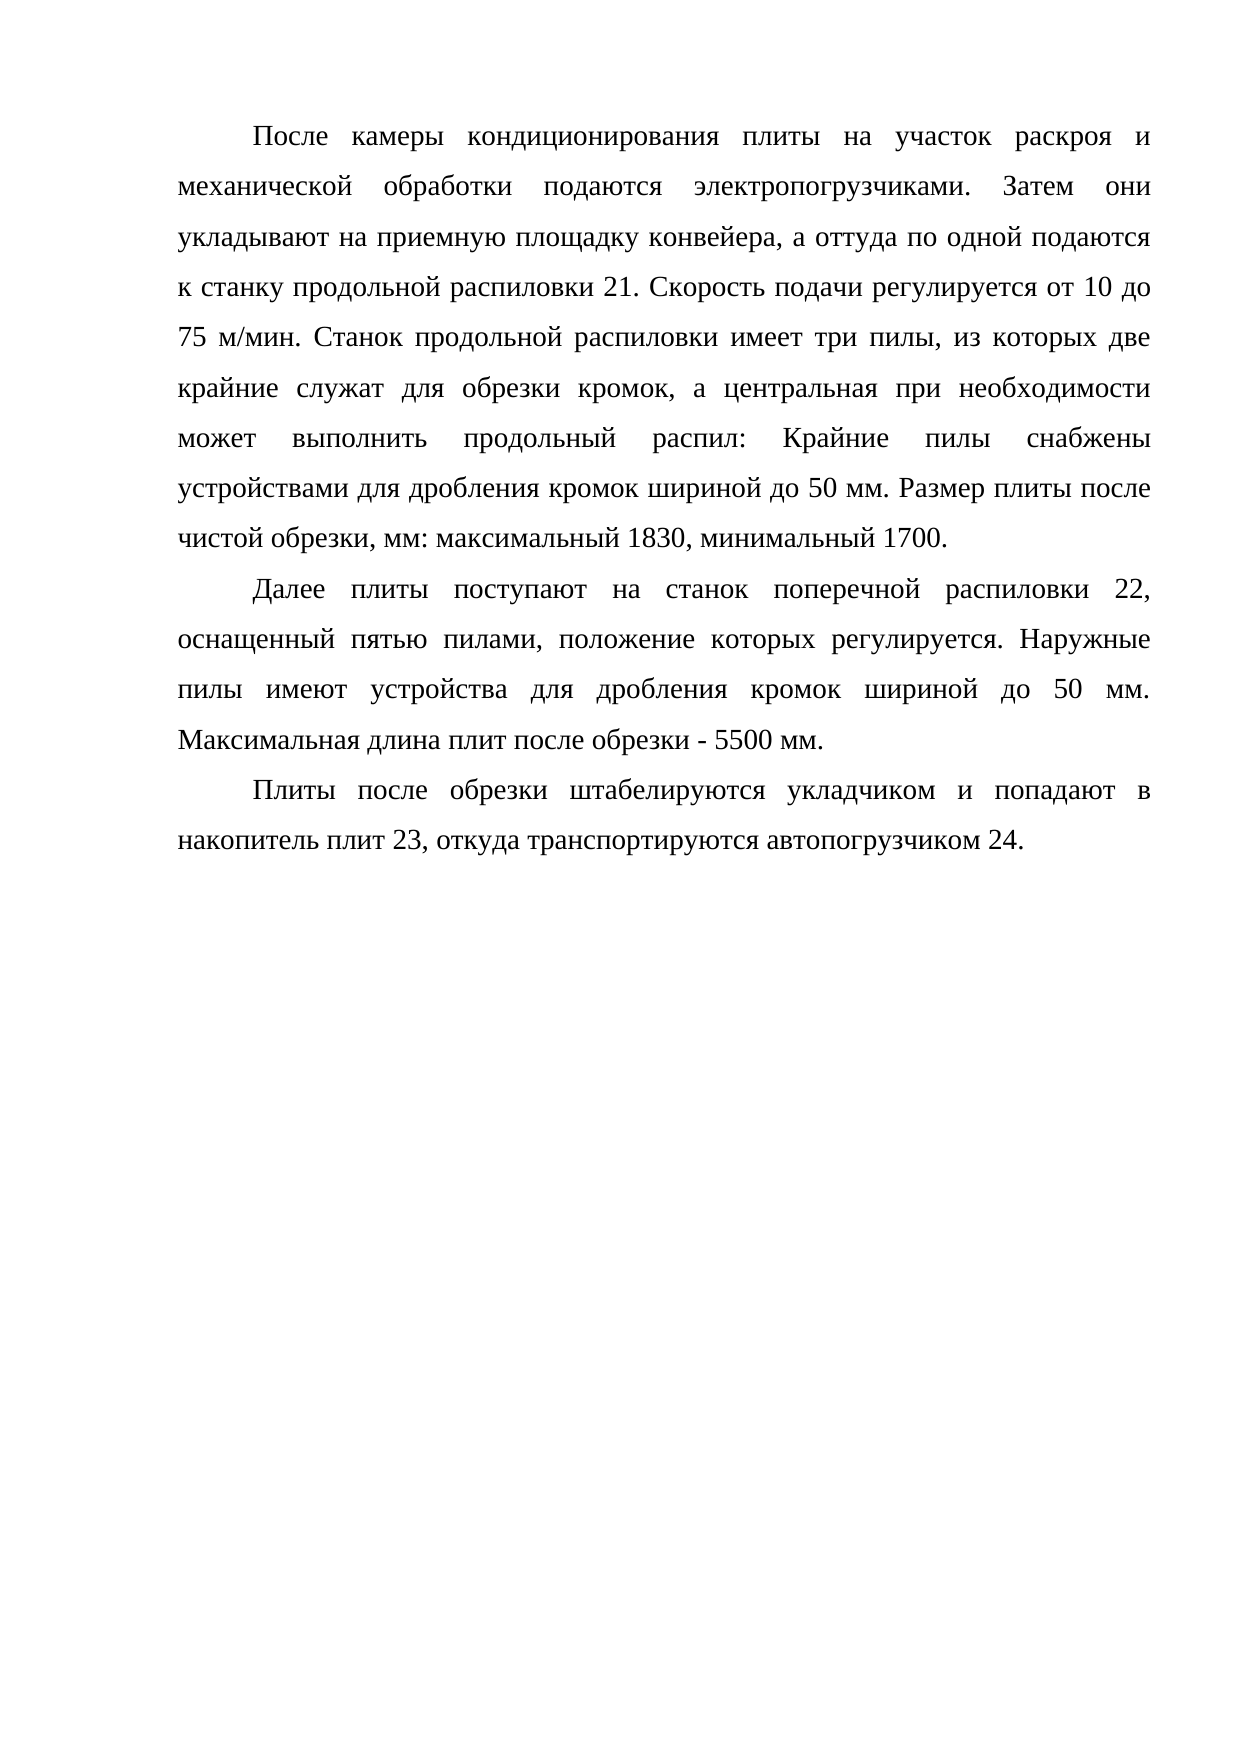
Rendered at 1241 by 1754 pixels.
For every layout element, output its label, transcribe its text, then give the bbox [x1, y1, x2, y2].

text После камеры кондиционирования плиты на участок раскроя и механической обработки подаются электропогрузчиками. Затем они укладывают на приемную площадку конвейера, а оттуда по одной подаются к станку продольной распиловки 21. Скорость подачи регулируется от 10 до 75 м/мин. Станок продольной распиловки имеет три пилы, из которых две крайние служат для обрезки кромок, а центральная при необходимости может выполнить продольный распил: Крайние пилы снабжены устройствами для дробления кромок шириной до 50 мм. Размер плиты после чистой обрезки, мм: максимальный 1830, минимальный 1700. [177, 118, 1152, 554]
text Далее плиты поступают на станок поперечной распиловки 22, оснащенный пятью пилами, положение которых регулируется. Наружные пилы имеют устройства для дробления кромок шириной до 50 мм. Максимальная длина плит после обрезки - 5500 мм. [177, 571, 1152, 755]
text Плиты после обрезки штабелируются укладчиком и попадают в накопитель плит 23, откуда транспортируются автопогрузчиком 24. [177, 772, 1152, 856]
